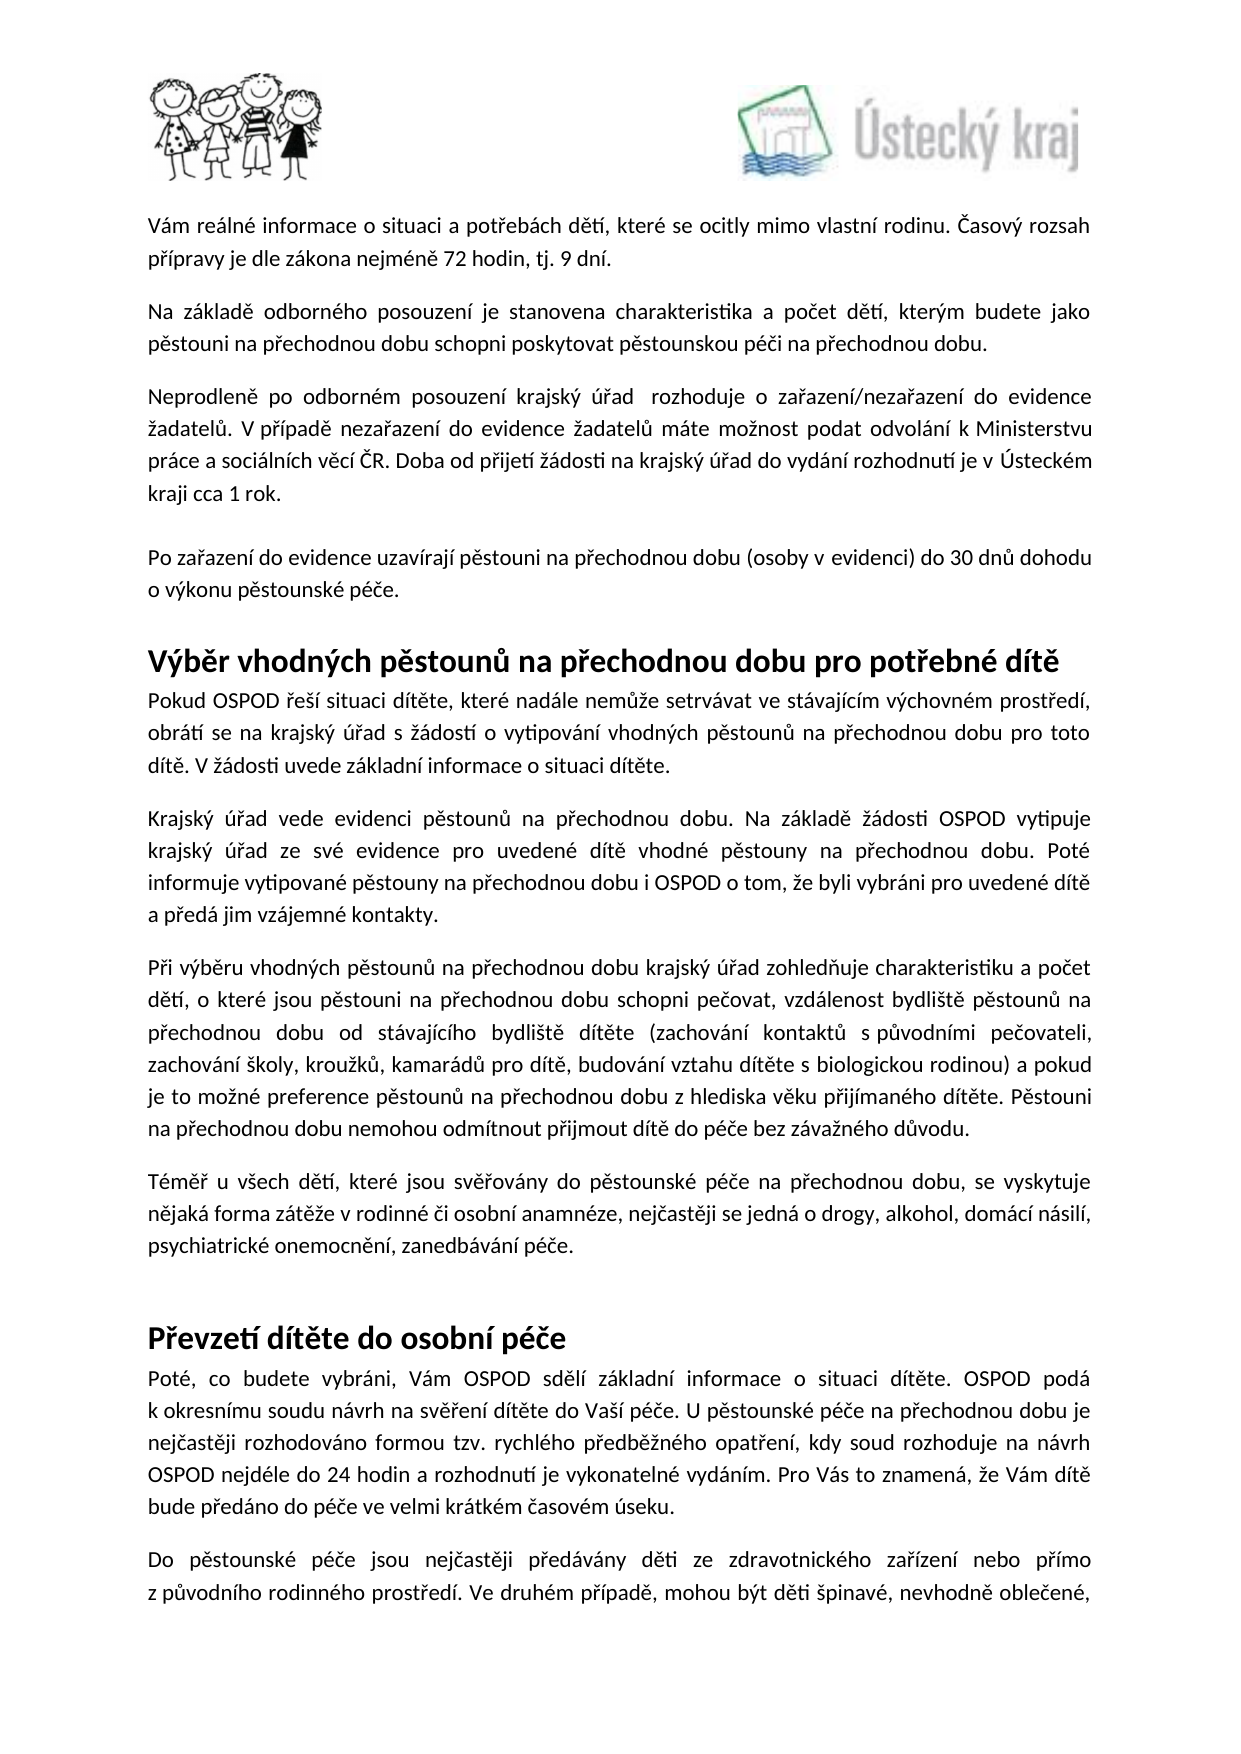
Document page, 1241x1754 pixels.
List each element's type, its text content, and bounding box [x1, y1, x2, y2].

text Na základě odborného posouzení je stanovena charakteristika a počet dětí, kterým budete jako pěstouni na přechodnou dobu schopni poskytovat pěstounskou péči na přechodnou dobu. [148, 297, 1093, 357]
text Poté, co budete vybráni, Vám OSPOD sdělí základní informace o situaci dítěte. OSPOD podá k okresnímu soudu návrh na svěření dítěte do Vaší péče. U pěstounské péče na přechodnou dobu je nejčastěji rozhodováno formou tzv. rychlého předběžného opatření, kdy soud rozhoduje na návrh OSPOD nejdéle do 24 hodin a rozhodnutí je vykonatelné vydáním. Pro Vás to znamená, že Vám dítě bude předáno do péče ve velmi krátkém časovém úseku. [148, 1364, 1093, 1520]
text Po zařazení do evidence uzavírají pěstouni na přechodnou dobu (osoby v evidenci) do 30 dnů dohodu o výkonu pěstounské péče. [148, 543, 1093, 603]
text Při výběru vhodných pěstounů na přechodnou dobu krajský úřad zohledňuje charakteristiku a počet dětí, o které jsou pěstouni na přechodnou dobu schopni pečovat, vzdálenost bydliště pěstounů na přechodnou dobu od stávajícího bydliště dítěte (zachování kontaktů s původními pečovateli, zachování školy, kroužků, kamarádů pro dítě, budování vztahu dítěte s biologickou rodinou) a pokud je to možné preference pěstounů na přechodnou dobu z hlediska věku přijímaného dítěte. Pěstouni na přechodnou dobu nemohou odmítnout přijmout dítě do péče bez závažného důvodu. [148, 953, 1093, 1142]
text Neprodleně po odborném posouzení krajský úřad rozhoduje o zařazení/nezařazení do evidence žadatelů. V případě nezařazení do evidence žadatelů máte možnost podat odvolání k Ministerstvu práce a sociálních věcí ČR. Doba od přijetí žádosti na krajský úřad do vydání rozhodnutí je v Ústeckém kraji cca 1 rok. [148, 382, 1093, 507]
text Převzetí dítěte do osobní péče [148, 1317, 1093, 1358]
text Pokud OSPOD řeší situaci dítěte, které nadále nemůže setrvávat ve stávajícím výchovném prostředí, obrátí se na krajský úřad s žádostí o vytipování vhodných pěstounů na přechodnou dobu pro toto dítě. V žádosti uvede základní informace o situaci dítěte. [148, 686, 1093, 779]
text Výběr vhodných pěstounů na přechodnou dobu pro potřebné dítě [148, 639, 1093, 680]
picture [737, 85, 1079, 181]
text Téměř u všech dětí, které jsou svěřovány do pěstounské péče na přechodnou dobu, se vyskytuje nějaká forma zátěže v rodinné či osobní anamnéze, nejčastěji se jedná o drogy, alkohol, domácí násilí, psychiatrické onemocnění, zanedbávání péče. [148, 1167, 1093, 1260]
text Krajský úřad vede evidenci pěstounů na přechodnou dobu. Na základě žádosti OSPOD vytipuje krajský úřad ze své evidence pro uvedené dítě vhodné pěstouny na přechodnou dobu. Poté informuje vytipované pěstouny na přechodnou dobu i OSPOD o tom, že byli vybráni pro uvedené dítě a předá jim vzájemné kontakty. [148, 804, 1093, 928]
picture [147, 73, 322, 181]
